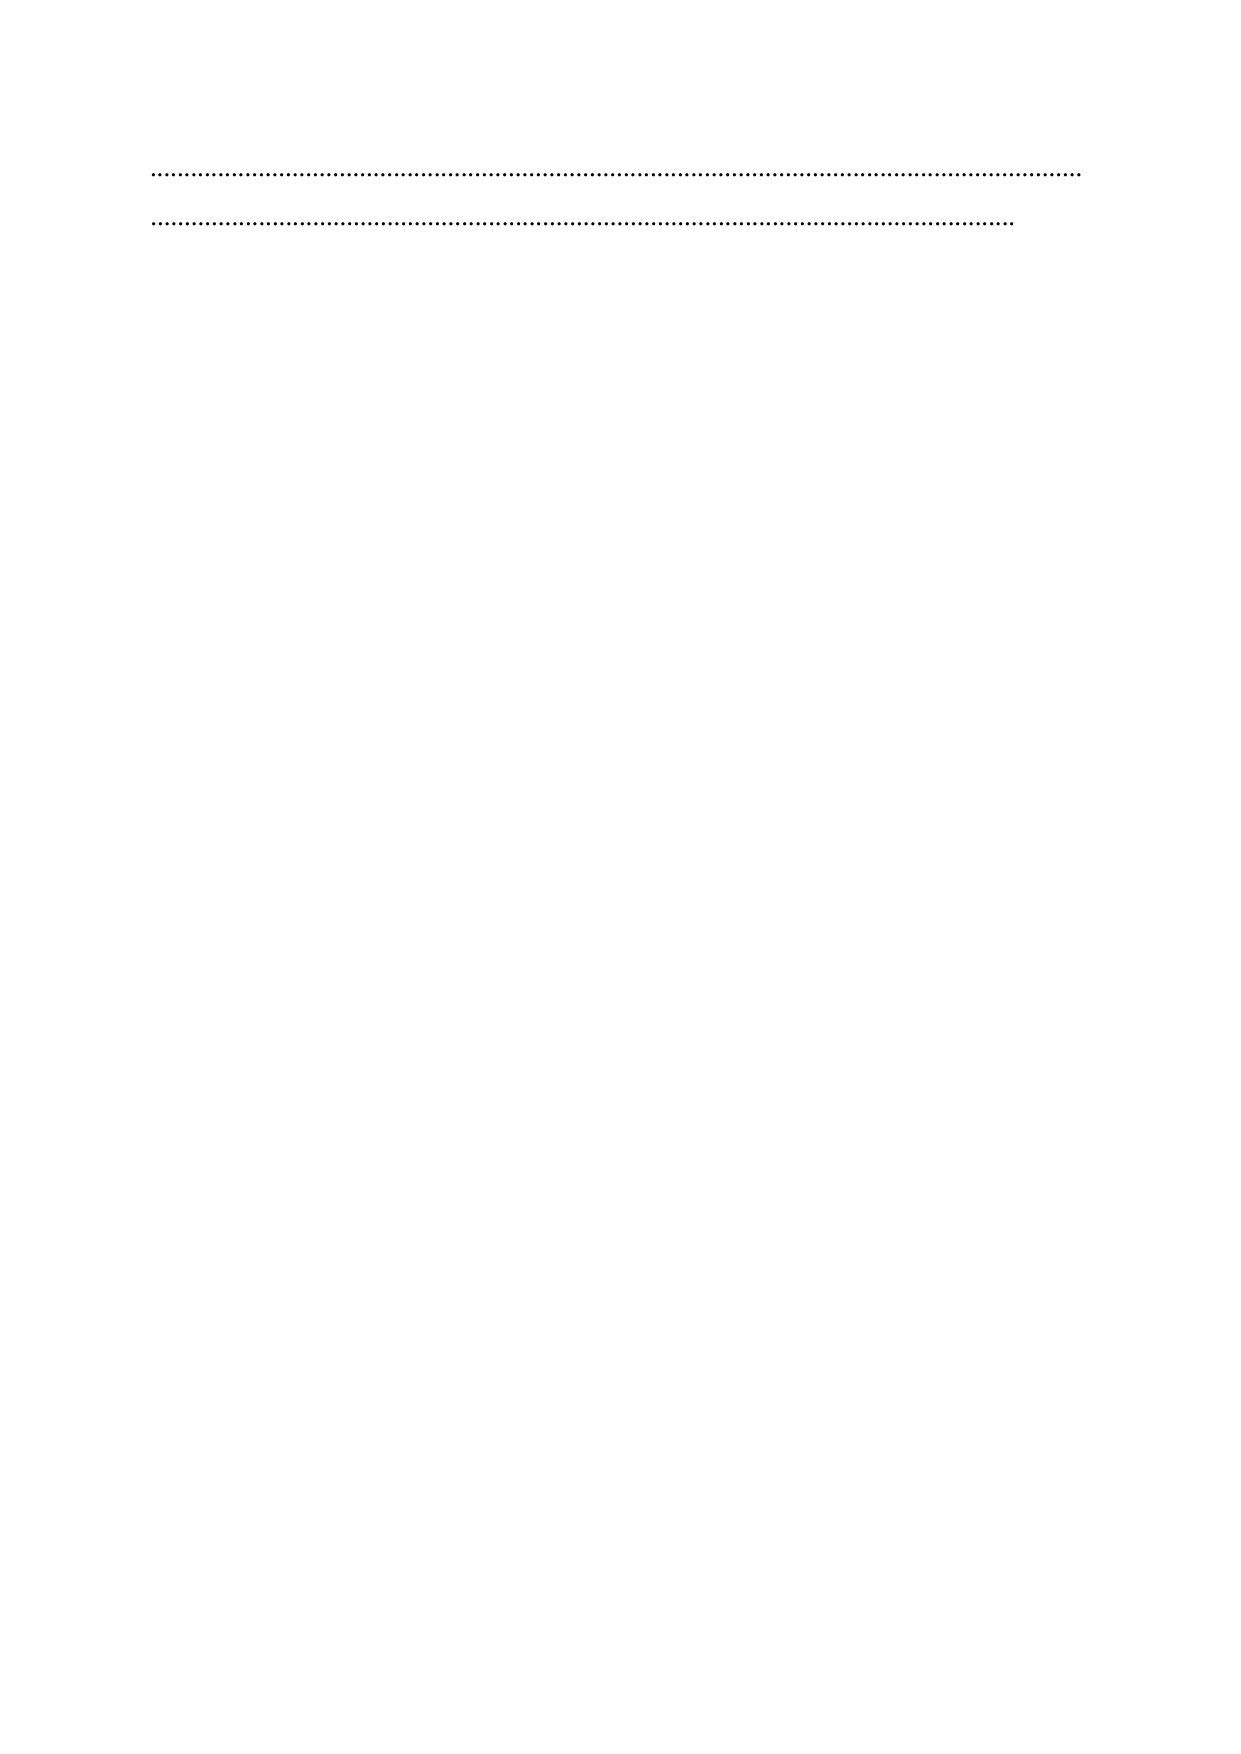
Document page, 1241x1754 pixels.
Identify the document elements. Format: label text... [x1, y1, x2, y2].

text .......................................................................................................................................................................................................................................................................... [150, 150, 1090, 231]
